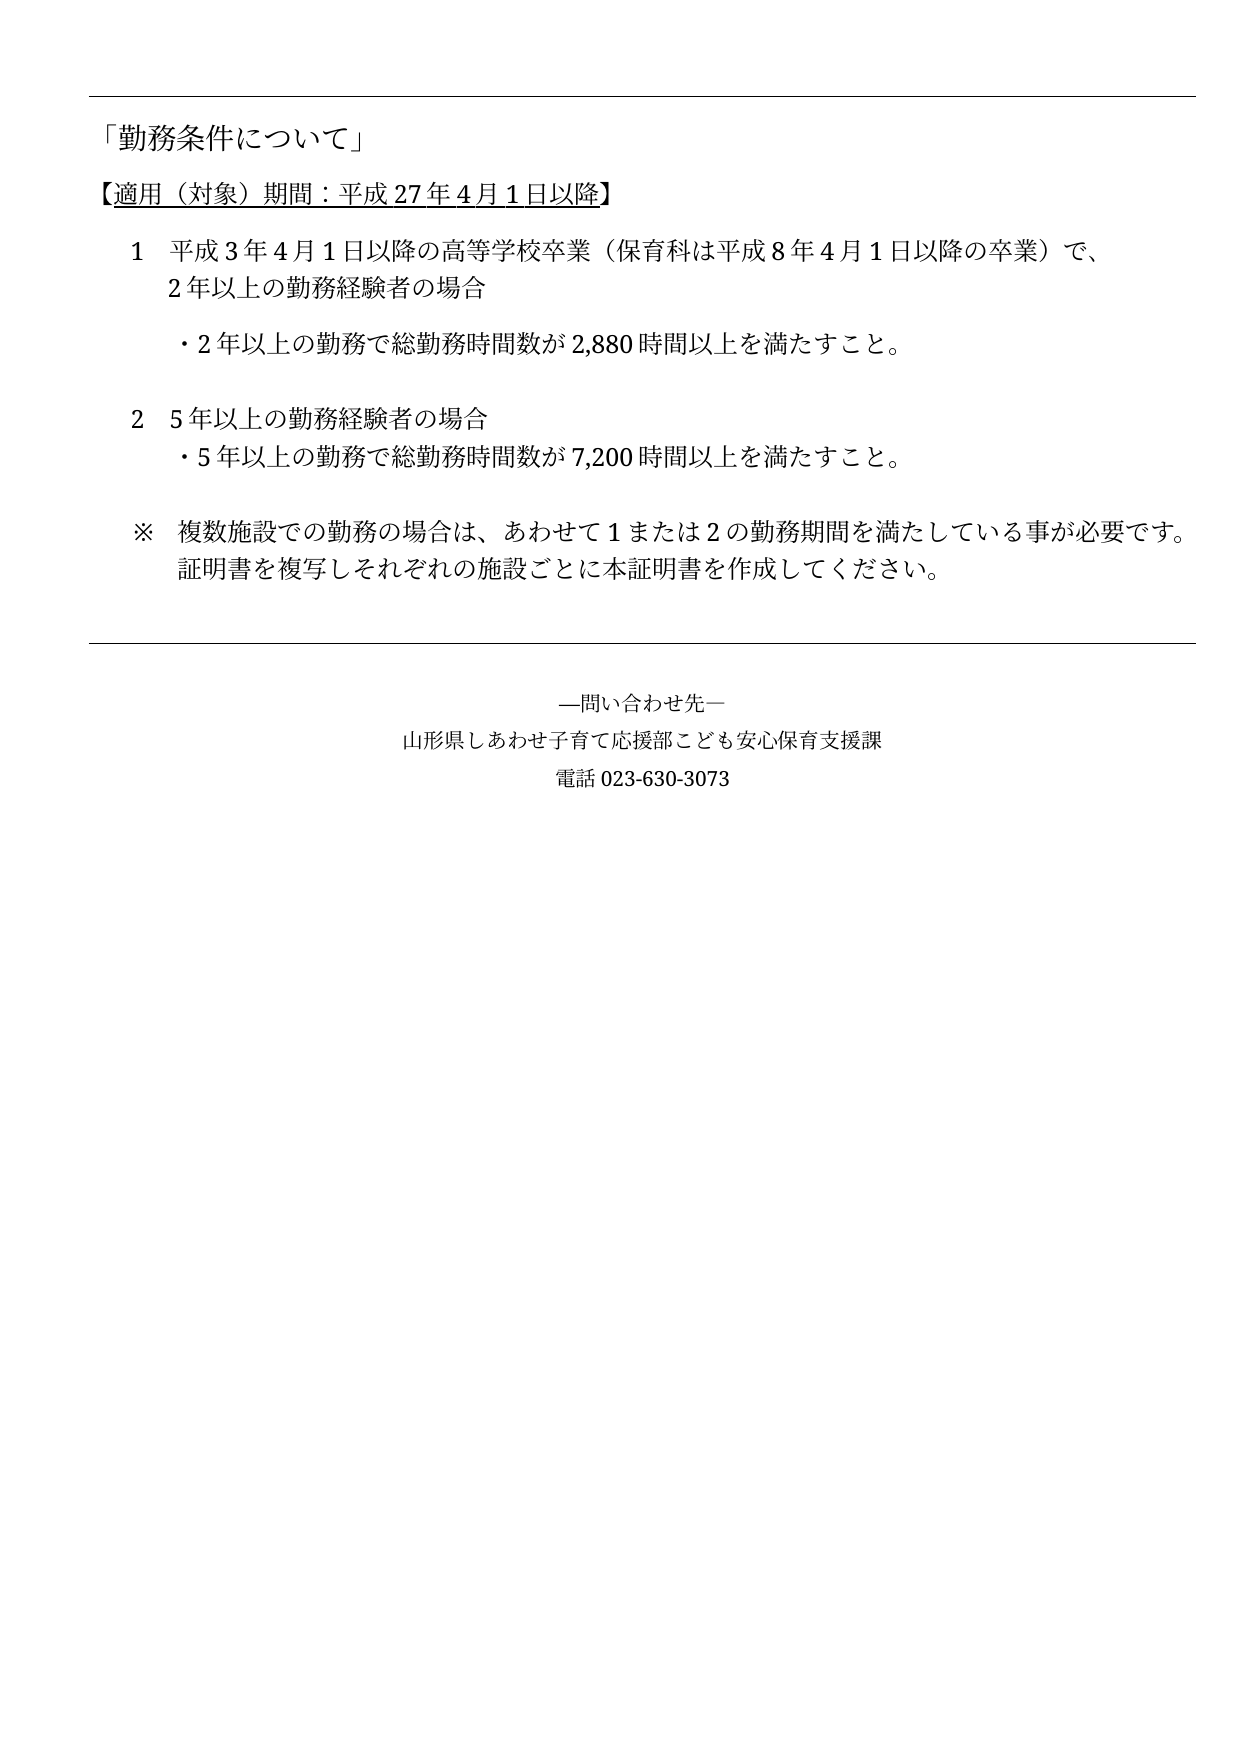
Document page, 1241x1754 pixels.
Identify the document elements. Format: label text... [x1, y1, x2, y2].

text 【適用（対象）期間：平成27年4月1日以降】 [89, 174, 1196, 212]
text 山形県しあわせ子育て応援部こども安心保育支援課 [89, 721, 1196, 759]
text 電話023-630-3073 [89, 759, 1196, 796]
text 1 平成3年4月1日以降の高等学校卒業（保育科は平成8年4月1日以降の卒業）で､ 2年以上の勤務経験者の場合 [130, 231, 1196, 306]
text 2 5年以上の勤務経験者の場合 [130, 399, 1196, 437]
text ・5年以上の勤務で総勤務時間数が7,200時間以上を満たすこと。 [172, 437, 1196, 474]
text ―問い合わせ先― [89, 684, 1196, 721]
list 複数施設での勤務の場合は、あわせて1または2の勤務期間を満たしている事が必要です。 証明書を複写しそれぞれの施設ごとに本証明書を作成してください。 [133, 512, 1196, 587]
text 「勤務条件について」 [89, 97, 1196, 174]
text ・2年以上の勤務で総勤務時間数が2,880時間以上を満たすこと。 [172, 324, 1196, 362]
